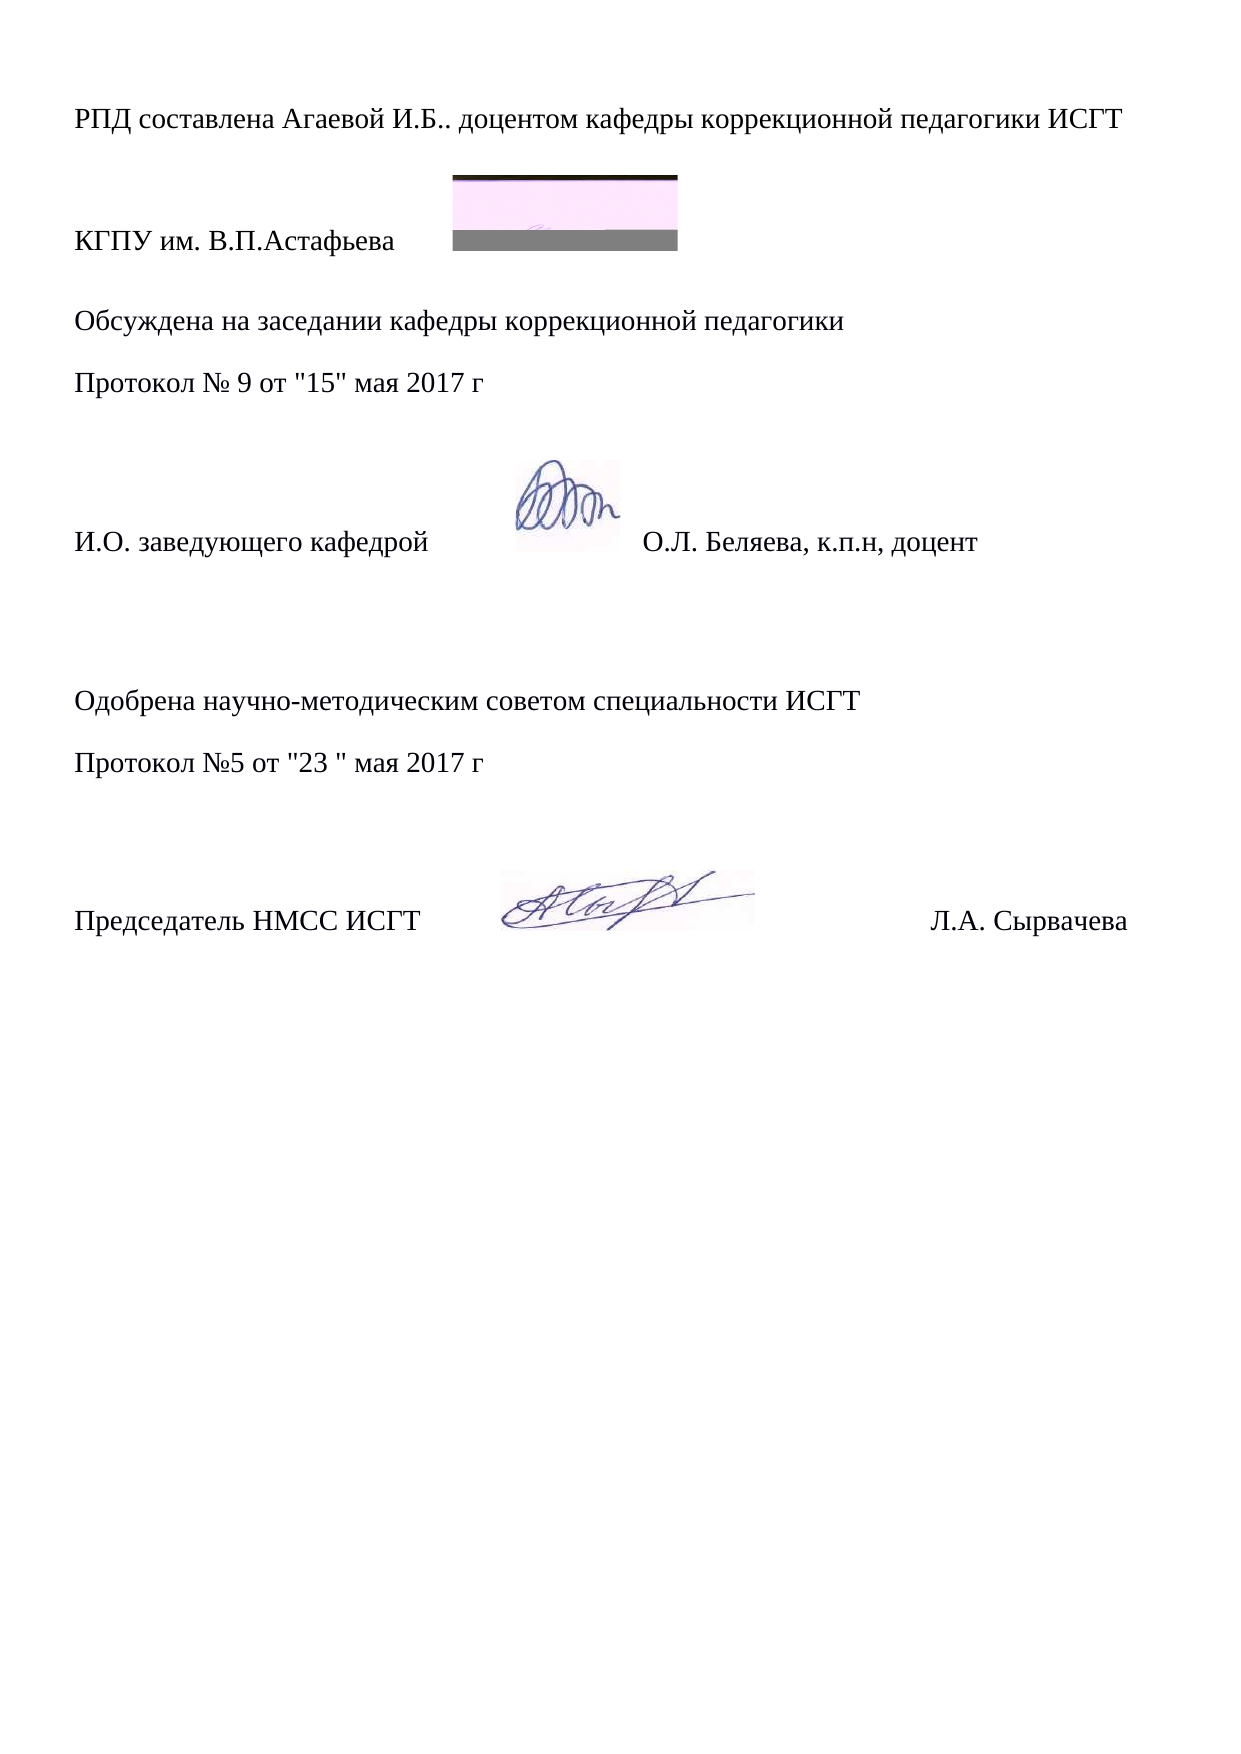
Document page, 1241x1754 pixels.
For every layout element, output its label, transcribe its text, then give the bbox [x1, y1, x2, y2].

picture [500, 870, 755, 931]
text РПД составлена Агаевой И.Б.. доцентом кафедры коррекционной педагогики ИСГТ [74, 101, 1226, 135]
picture [452, 175, 678, 251]
picture [515, 460, 621, 552]
text Одобрена научно-методическим советом специальности ИСГТ Протокол №5 от "23 " мая 2017 г [74, 683, 862, 779]
text КГПУ им. В.П.Астафьева [74, 176, 1226, 257]
text И.О. заведующего кафедрой О.Л. Беляева, к.п.н, доцент [74, 461, 1226, 558]
text Председатель НМСС ИСГТ Л.А. Сырвачева [74, 871, 1226, 936]
text Обсуждена на заседании кафедры коррекционной педагогики Протокол № 9 от "15" мая 2017 г [74, 303, 900, 399]
